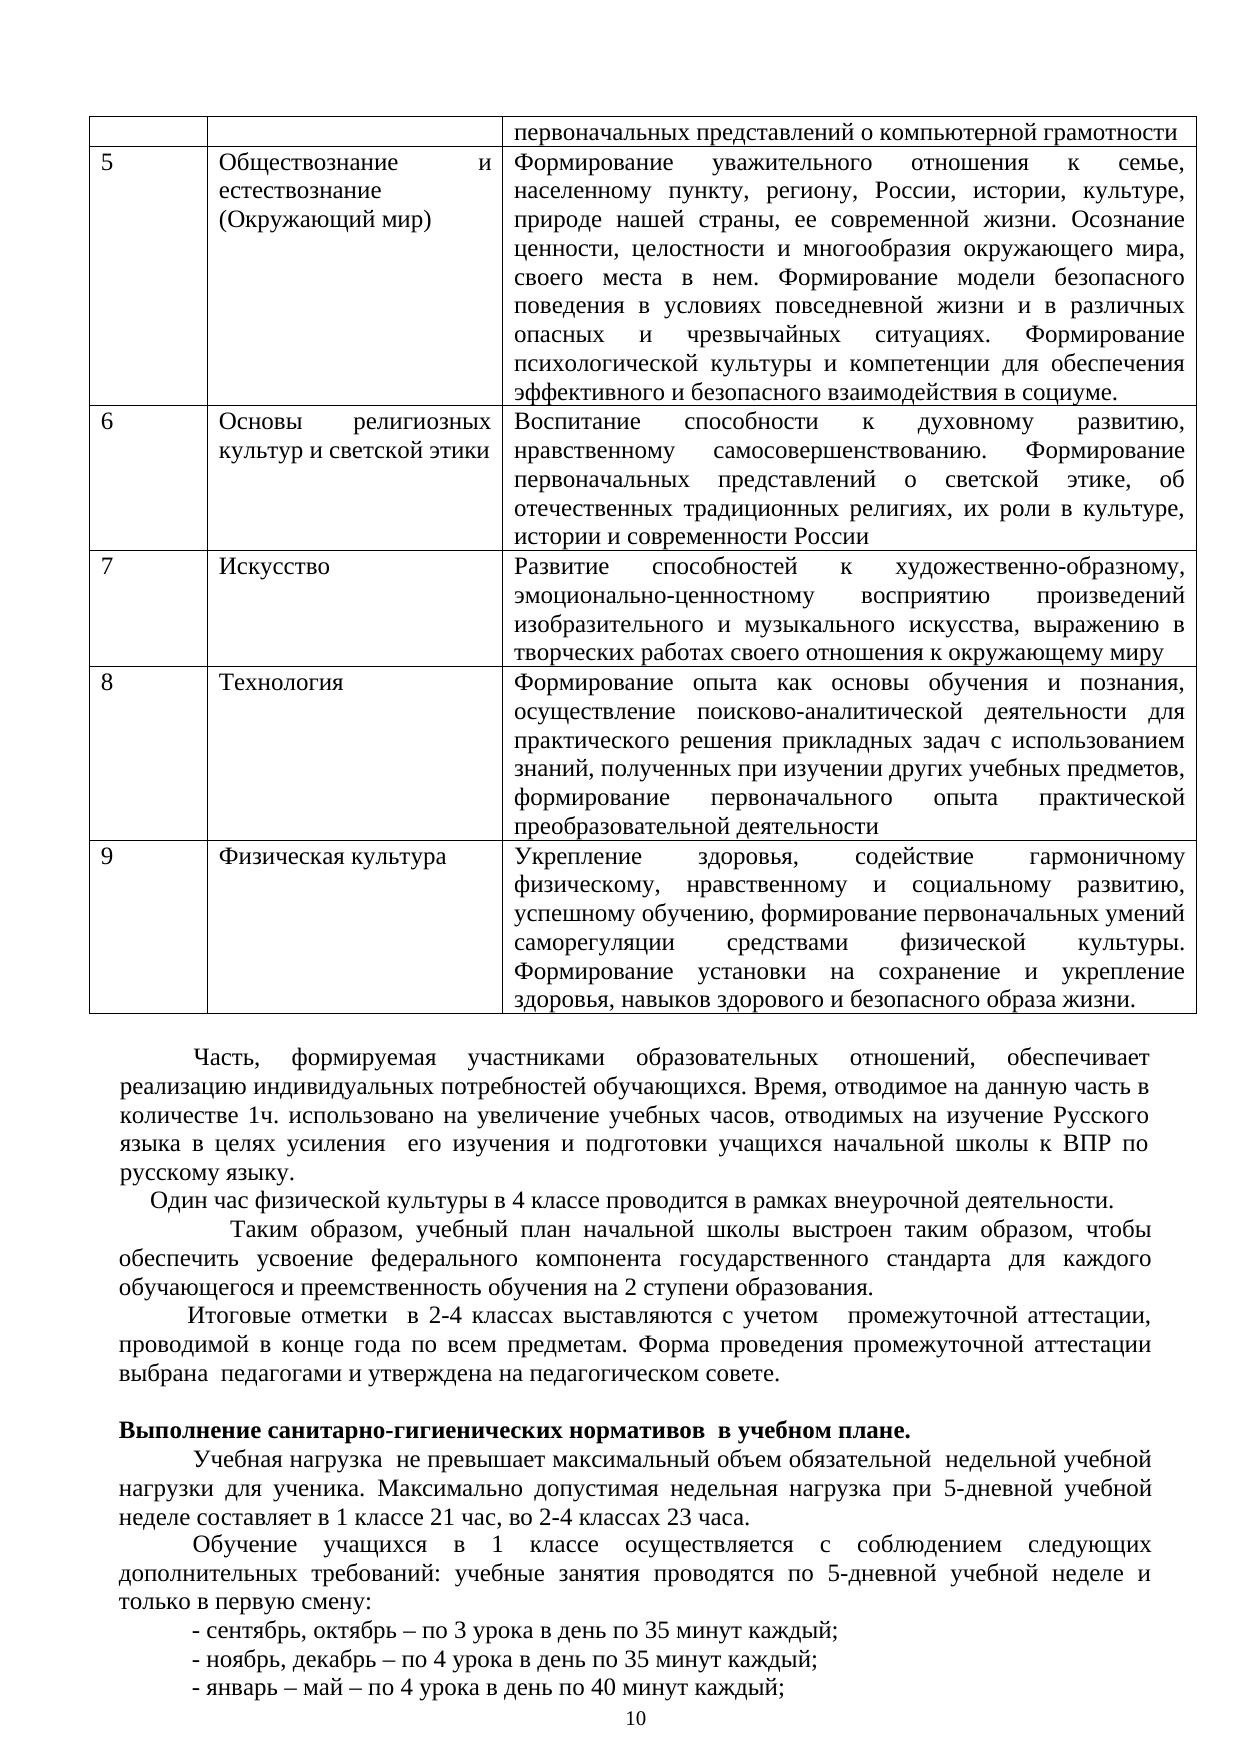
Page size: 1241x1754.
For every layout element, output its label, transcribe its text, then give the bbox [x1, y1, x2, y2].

table_cell Обществознание и естествознание (Окружающий мир) [208, 147, 502, 405]
text Итоговые отметки в 2-4 классах выставляются с учетом промежуточной аттестации, проводимой в конце года по всем предметам. Форма проведения промежуточной аттестации выбрана педагогами и утверждена на педагогическом совете. [119, 1300, 1152, 1387]
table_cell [503, 117, 1196, 146]
text Учебная нагрузка не превышает максимальный объем обязательной недельной учебной нагрузки для ученика. Максимально допустимая недельная нагрузка при 5-дневной учебной неделе составляет в 1 классе 21 час, во 2-4 классах 23 часа. [119, 1444, 1152, 1530]
text Таким образом, учебный план начальной школы выстроен таким образом, чтобы обеспечить усвоение федерального компонента государственного стандарта для каждого обучающегося и преемственность обучения на 2 ступени образования. [119, 1214, 1152, 1300]
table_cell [208, 117, 502, 146]
table_cell Формирование опыта как основы обучения и познания, осуществление поисково-аналитической деятельности для практического решения прикладных задач с использованием знаний, полученных при изучении других учебных предметов, формирование первоначального опыта практической преобразовательной деятельности [503, 667, 1196, 840]
text Выполнение санитарно-гигиенических нормативов в учебном плане. [119, 1415, 1152, 1444]
text Один час физической культуры в 4 классе проводится в рамках внеурочной деятельности. [119, 1186, 1150, 1214]
table_cell Технология [208, 667, 502, 840]
table_cell Развитие способностей к художественно-образному, эмоционально-ценностному восприятию произведений изобразительного и музыкального искусства, выражению в творческих работах своего отношения к окружающему миру [503, 551, 1196, 666]
text Обучение учащихся в 1 классе осуществляется с соблюдением следующих дополнительных требований: учебные занятия проводятся по 5-дневной учебной неделе и только в первую смену: [119, 1530, 1152, 1615]
table_cell Физическая культура [208, 841, 502, 1013]
table_cell 5 [90, 147, 207, 405]
table_cell 8 [90, 667, 207, 840]
table_cell Основы религиозных культур и светской этики [208, 406, 502, 550]
table_cell Воспитание способности к духовному развитию, нравственному самосовершенствованию. Формирование первоначальных представлений о светской этике, об отечественных традиционных религиях, их роли в культуре, истории и современности России [503, 406, 1196, 550]
table_cell 4 [90, 117, 207, 146]
text - сентябрь, октябрь – по 3 урока в день по 35 минут каждый; [192, 1615, 1152, 1644]
text Часть, формируемая участниками образовательных отношений, обеспечивает реализацию индивидуальных потребностей обучающихся. Время, отводимое на данную часть в количестве 1ч. использовано на увеличение учебных часов, отводимых на изучение Русского языка в целях усиления его изучения и подготовки учащихся начальной школы к ВПР по русскому языку. [119, 1043, 1150, 1186]
table_cell Искусство [208, 551, 502, 666]
table_cell Укрепление здоровья, содействие гармоничному физическому, нравственному и социальному развитию, успешному обучению, формирование первоначальных умений саморегуляции средствами физической культуры. Формирование установки на сохранение и укрепление здоровья, навыков здорового и безопасного образа жизни. [503, 841, 1196, 1013]
table_cell 7 [90, 551, 207, 666]
text - ноябрь, декабрь – по 4 урока в день по 35 минут каждый; [192, 1644, 1152, 1672]
table_cell 9 [90, 841, 207, 1013]
table_cell Формирование уважительного отношения к семье, населенному пункту, региону, России, истории, культуре, природе нашей страны, ее современной жизни. Осознание ценности, целостности и многообразия окружающего мира, своего места в нем. Формирование модели безопасного поведения в условиях повседневной жизни и в различных опасных и чрезвычайных ситуациях. Формирование психологической культуры и компетенции для обеспечения эффективного и безопасного взаимодействия в социуме. [503, 147, 1196, 405]
text - январь – май – по 4 урока в день по 40 минут каждый; [192, 1672, 1152, 1701]
table_cell 6 [90, 406, 207, 550]
